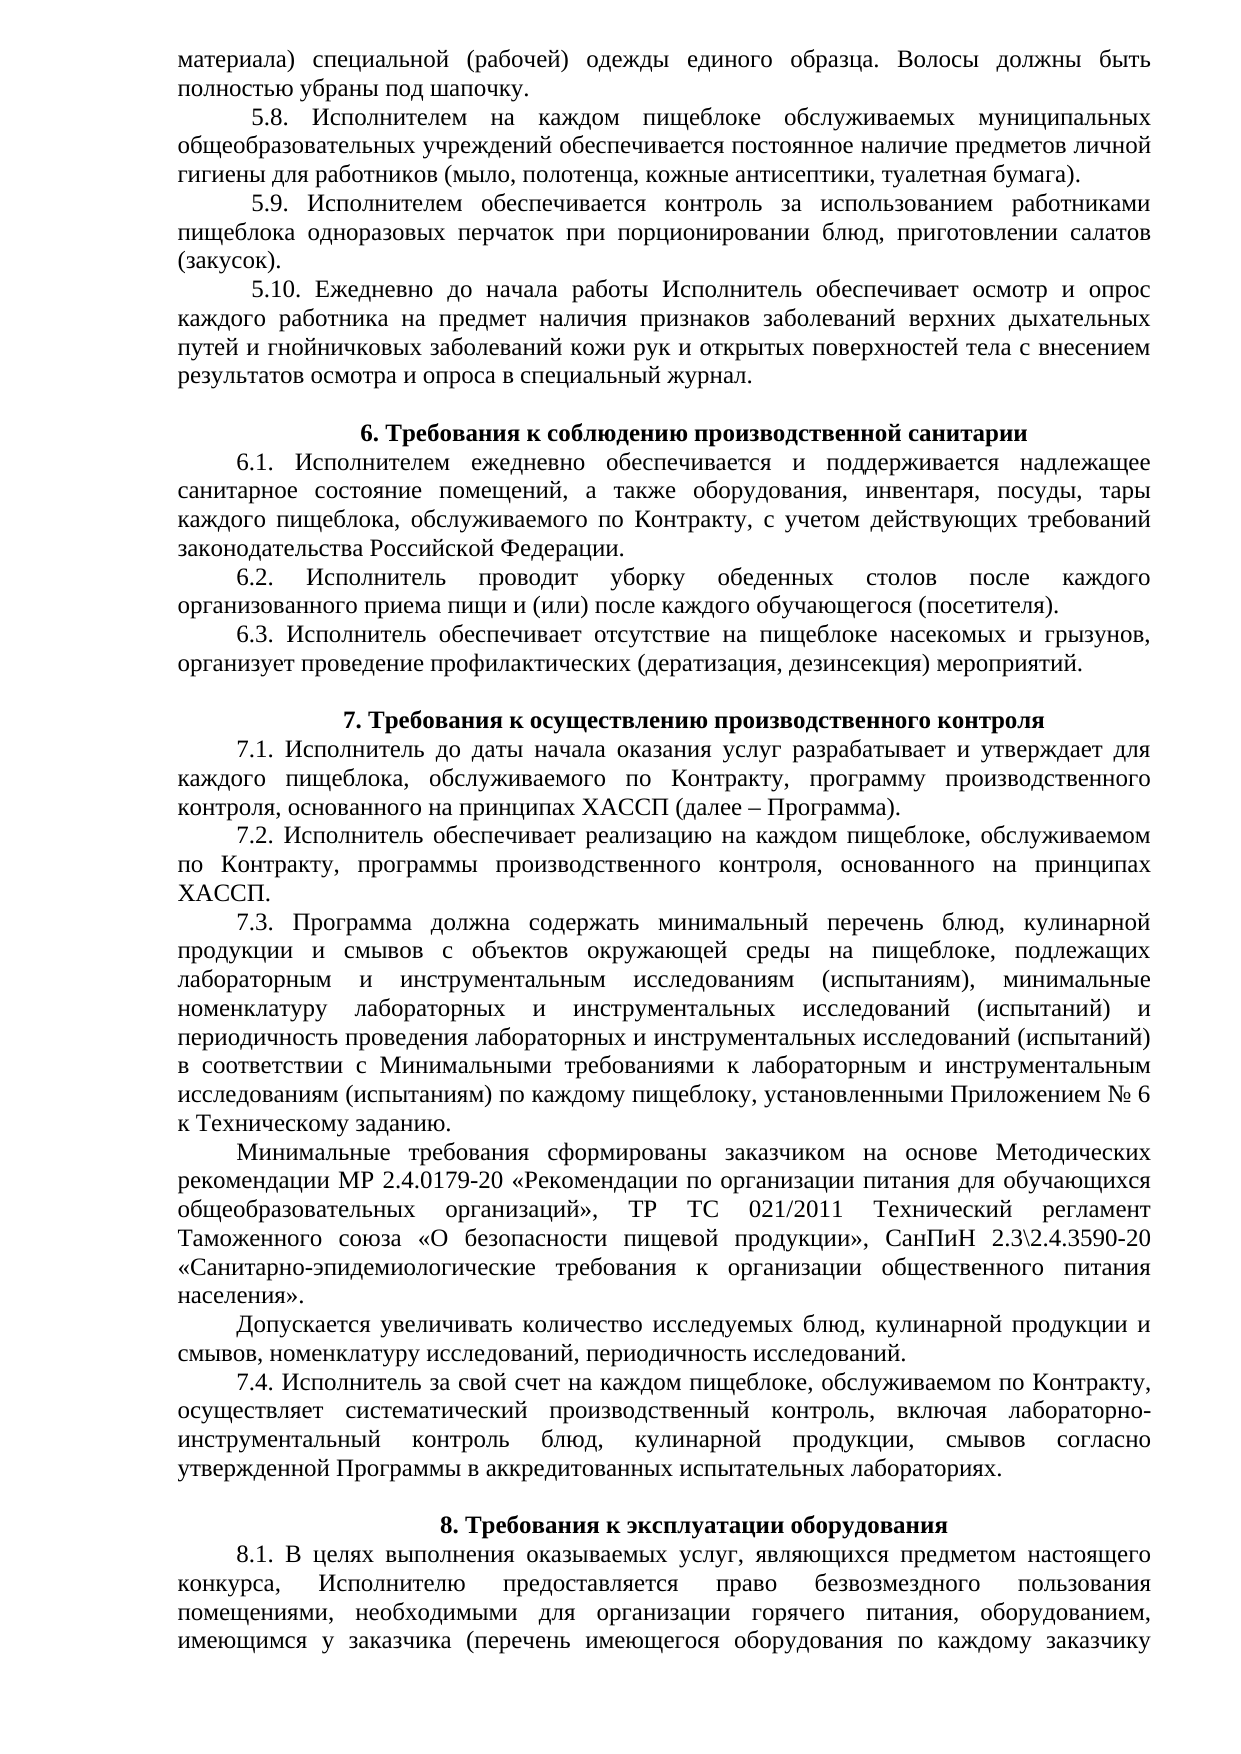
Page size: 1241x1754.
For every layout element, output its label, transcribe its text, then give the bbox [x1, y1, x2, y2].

text 5.9. Исполнителем обеспечивается контроль за использованием работниками пищеблока одноразовых перчаток при порционировании блюд, приготовлении салатов (закусок). [177, 188, 1152, 274]
text 7.2. Исполнитель обеспечивает реализацию на каждом пищеблоке, обслуживаемом по Контракту, программы производственного контроля, основанного на принципах ХАССП. [177, 821, 1152, 907]
text Минимальные требования сформированы заказчиком на основе Методических рекомендации МР 2.4.0179-20 «Рекомендации по организации питания для обучающихся общеобразовательных организаций», ТР ТС 021/2011 Технический регламент Таможенного союза «О безопасности пищевой продукции», СанПиН 2.3\2.4.3590-20 «Санитарно-эпидемиологические требования к организации общественного питания населения». [177, 1137, 1152, 1309]
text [177, 1539, 1152, 1654]
text Допускается увеличивать количество исследуемых блюд, кулинарной продукции и смывов, номенклатуру исследований, периодичность исследований. [177, 1309, 1152, 1367]
text 7. Требования к осуществлению производственного контроля [177, 706, 1152, 734]
text 7.4. Исполнитель за свой счет на каждом пищеблоке, обслуживаемом по Контракту, осуществляет систематический производственный контроль, включая лабораторно-инструментальный контроль блюд, кулинарной продукции, смывов согласно утвержденной Программы в аккредитованных испытательных лабораториях. [177, 1367, 1152, 1482]
text 5.10. Ежедневно до начала работы Исполнитель обеспечивает осмотр и опрос каждого работника на предмет наличия признаков заболеваний верхних дыхательных путей и гнойничковых заболеваний кожи рук и открытых поверхностей тела с внесением результатов осмотра и опроса в специальный журнал. [177, 274, 1152, 389]
text 6. Требования к соблюдению производственной санитарии [177, 418, 1152, 447]
text 7.1. Исполнитель до даты начала оказания услуг разрабатывает и утверждает для каждого пищеблока, обслуживаемого по Контракту, программу производственного контроля, основанного на принципах ХАССП (далее – Программа). [177, 734, 1152, 821]
text 8. Требования к эксплуатации оборудования [177, 1511, 1152, 1539]
text 6.3. Исполнитель обеспечивает отсутствие на пищеблоке насекомых и грызунов, организует проведение профилактических (дератизация, дезинсекция) мероприятий. [177, 619, 1152, 677]
text 6.1. Исполнителем ежедневно обеспечивается и поддерживается надлежащее санитарное состояние помещений, а также оборудования, инвентаря, посуды, тары каждого пищеблока, обслуживаемого по Контракту, с учетом действующих требований законодательства Российской Федерации. [177, 447, 1152, 562]
text 7.3. Программа должна содержать минимальный перечень блюд, кулинарной продукции и смывов с объектов окружающей среды на пищеблоке, подлежащих лабораторным и инструментальным исследованиям (испытаниям), минимальные номенклатуру лабораторных и инструментальных исследований (испытаний) и периодичность проведения лабораторных и инструментальных исследований (испытаний) в соответствии с Минимальными требованиями к лабораторным и инструментальным исследованиям (испытаниям) по каждому пищеблоку, установленными Приложением № 6 к Техническому заданию. [177, 907, 1152, 1137]
text 6.2. Исполнитель проводит уборку обеденных столов после каждого организованного приема пищи и (или) после каждого обучающегося (посетителя). [177, 562, 1152, 619]
text 5.8. Исполнителем на каждом пищеблоке обслуживаемых муниципальных общеобразовательных учреждений обеспечивается постоянное наличие предметов личной гигиены для работников (мыло, полотенца, кожные антисептики, туалетная бумага). [177, 102, 1152, 188]
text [177, 44, 1152, 102]
